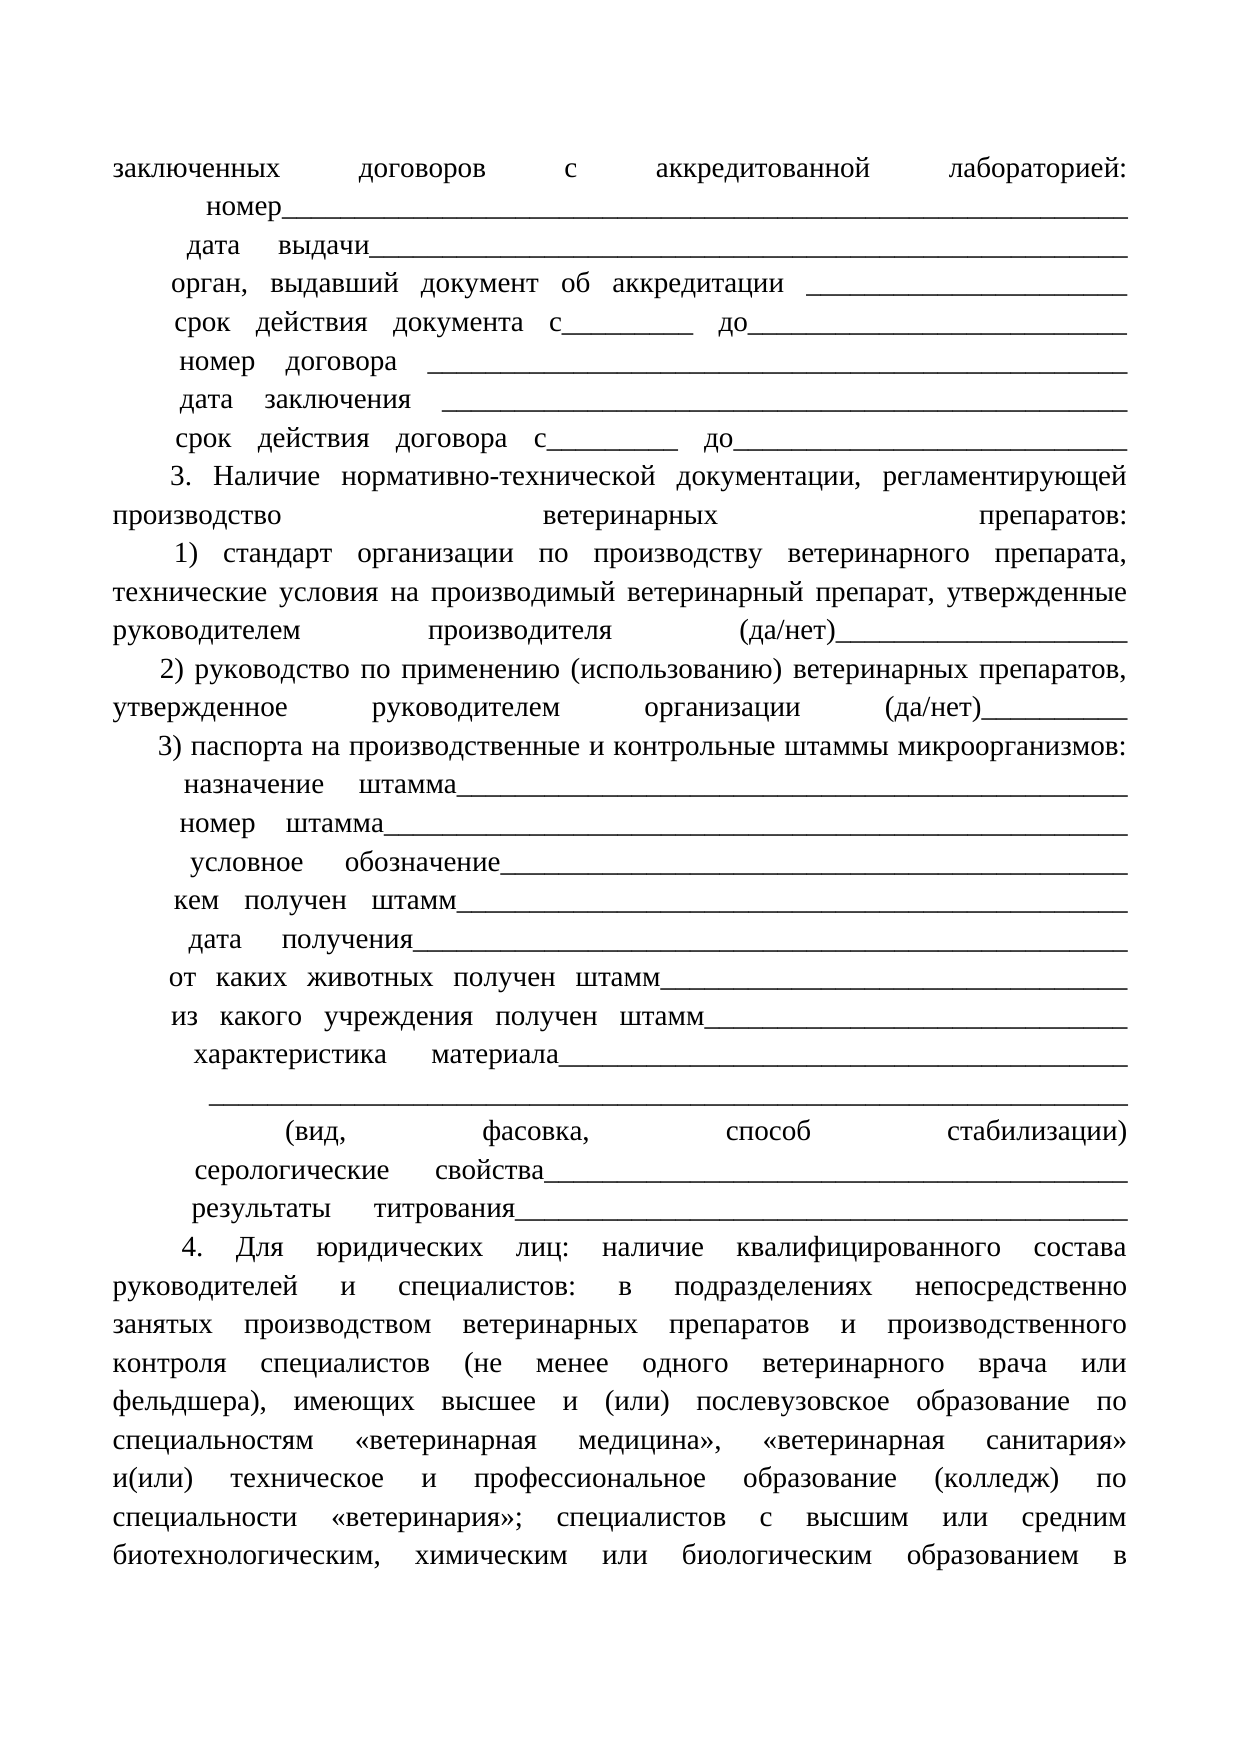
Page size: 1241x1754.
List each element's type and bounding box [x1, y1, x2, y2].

text [112, 150, 1128, 1571]
